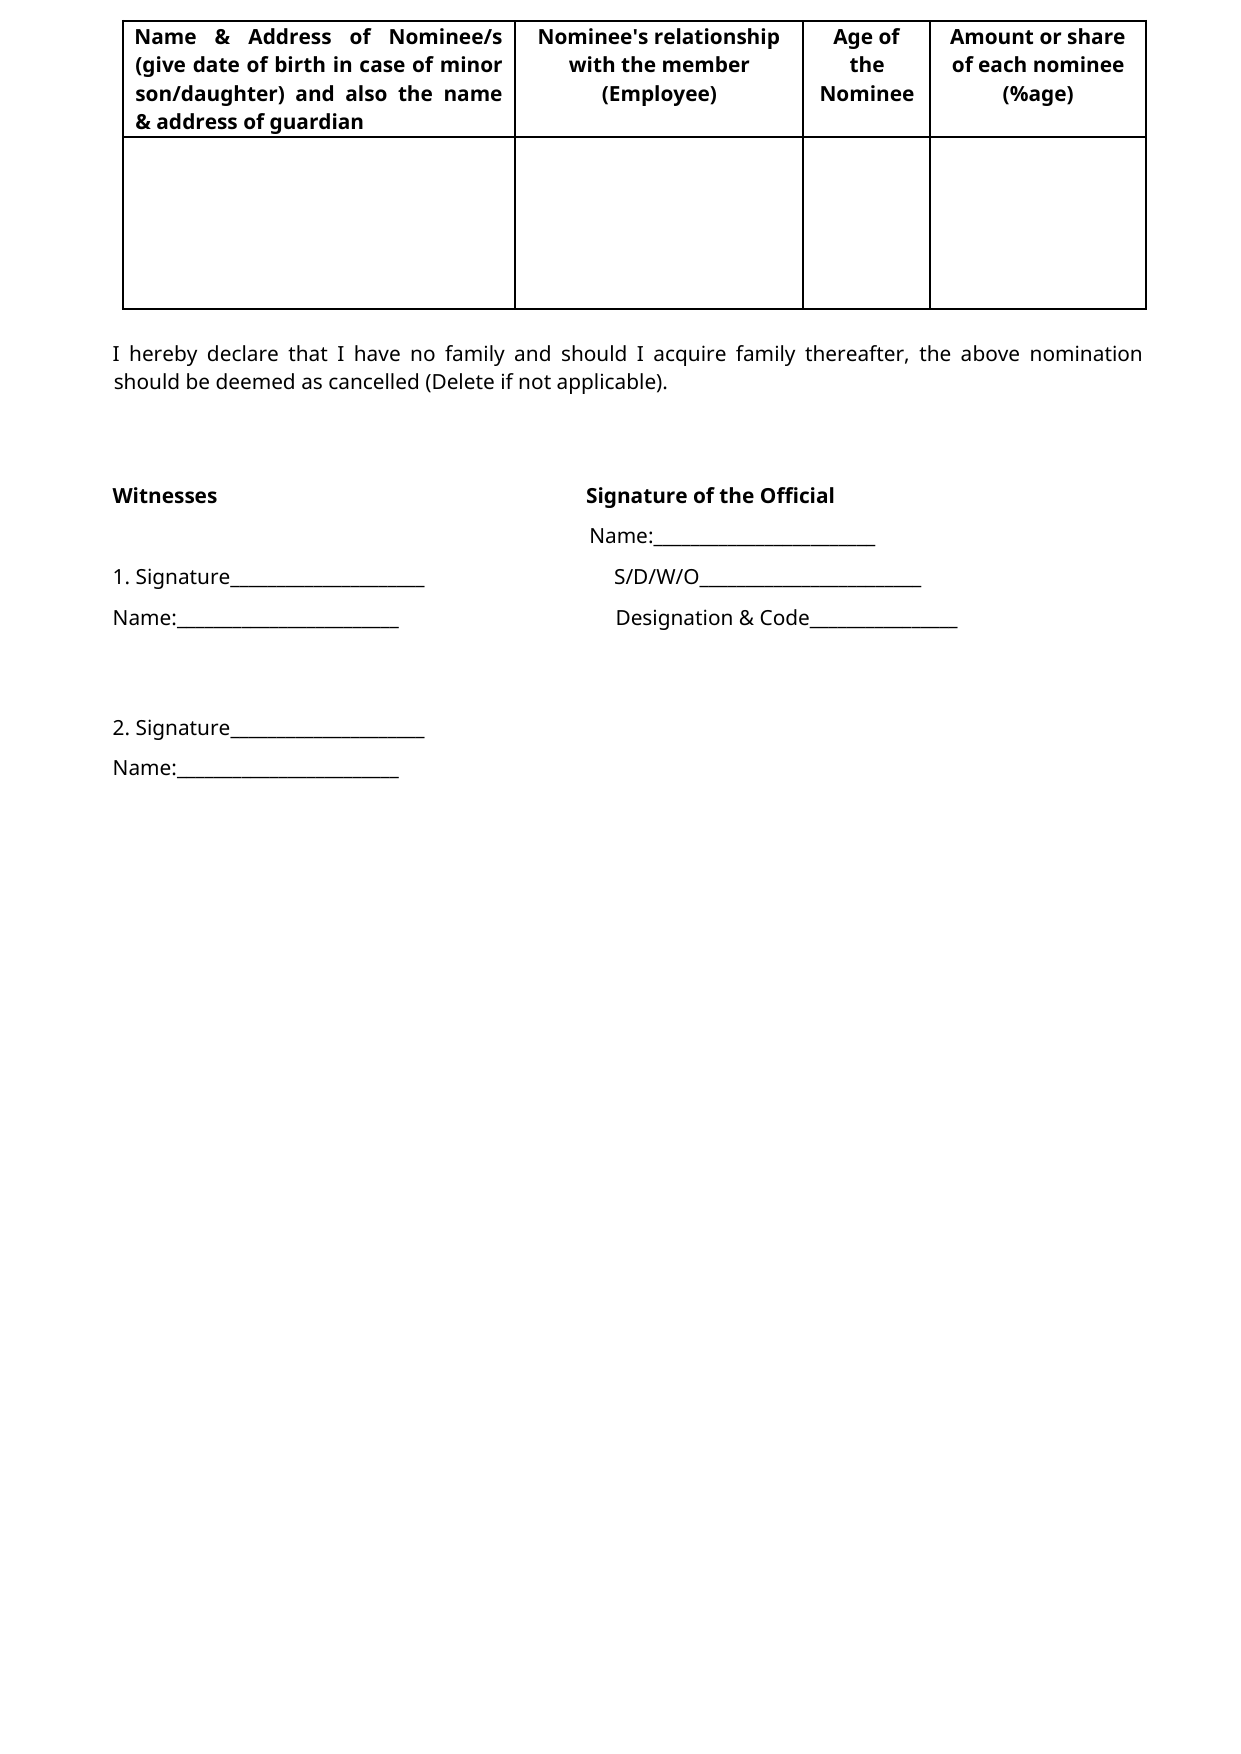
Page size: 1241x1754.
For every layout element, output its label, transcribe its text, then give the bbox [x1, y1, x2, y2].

text 2. Signature_____________________ [112, 700, 1146, 741]
table_cell [804, 138, 929, 308]
table_cell [931, 138, 1145, 308]
text 1. Signature_____________________ S/D/W/O________________________ [112, 550, 1146, 591]
table_header Nominee's relationship with the member (Employee) [516, 22, 802, 136]
text Name:________________________ [112, 509, 1146, 550]
table_cell [124, 138, 514, 308]
text Name:________________________ Designation & Code________________ [112, 591, 1146, 631]
table_header Amount or share of each nominee (%age) [931, 22, 1145, 136]
table_header Name & Address of Nominee/s (give date of birth in case of minor son/daughter) and also the name & address of guardian [124, 22, 514, 136]
text Name:________________________ [112, 741, 1146, 782]
table_cell [516, 138, 802, 308]
table_header Age of the Nominee [804, 22, 929, 136]
text Witnesses Signature of the Official [112, 481, 1146, 509]
text I hereby declare that I have no family and should I acquire family thereafter, the above nomination should be deemed as cancelled (Delete if not applicable). [112, 339, 1146, 396]
